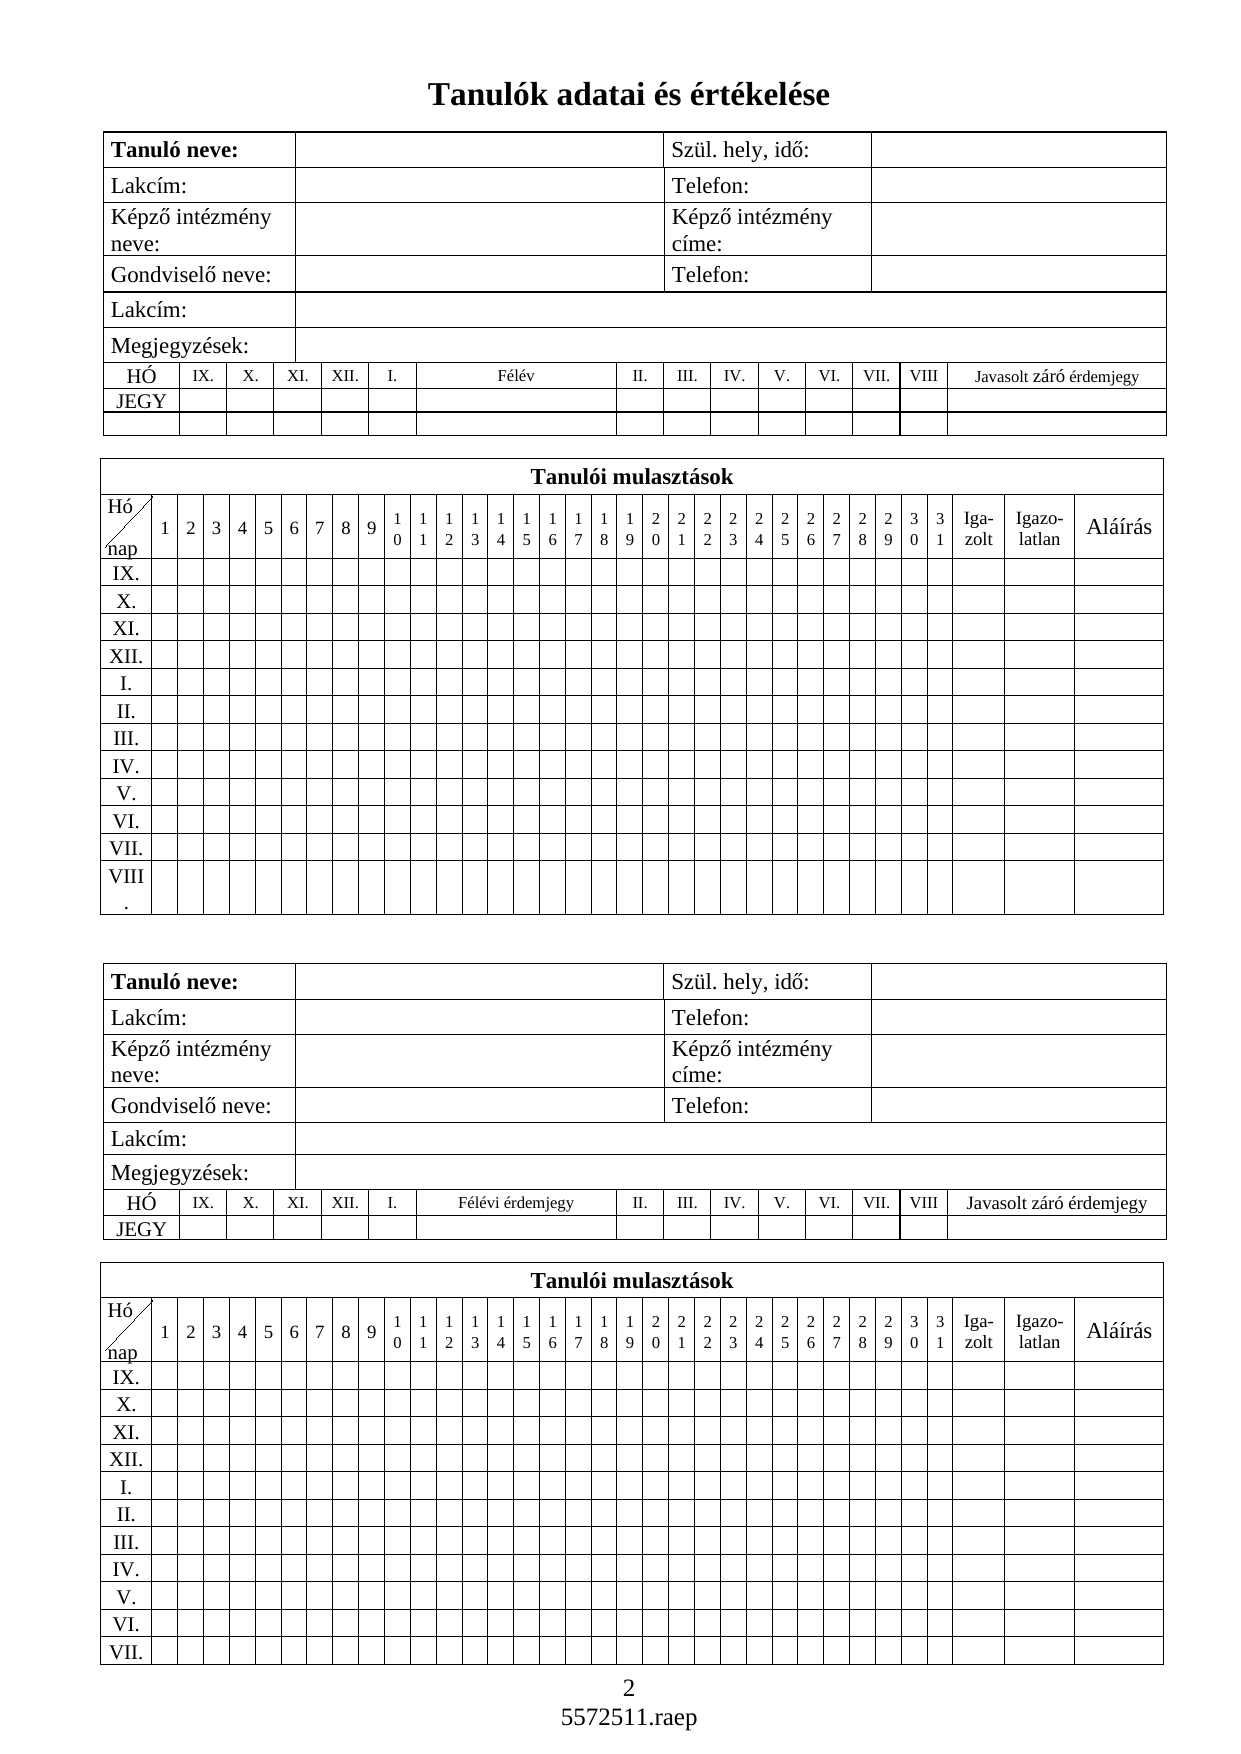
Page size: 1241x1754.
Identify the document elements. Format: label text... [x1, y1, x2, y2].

table_cell [359, 1637, 384, 1664]
table_cell [669, 1390, 694, 1416]
table_cell [711, 1240, 758, 1262]
table_cell Tanulói mulasztások [101, 1263, 1163, 1297]
table_cell [282, 1527, 306, 1554]
table_cell [359, 586, 384, 613]
table_cell [747, 1555, 772, 1581]
table_cell [178, 669, 203, 695]
table_cell [798, 1362, 823, 1389]
table_cell [824, 1582, 849, 1609]
table_cell V. [759, 1190, 805, 1215]
table_cell [721, 1555, 746, 1581]
table_cell [282, 806, 306, 833]
table_cell [1005, 1637, 1074, 1664]
table_cell III. [101, 1527, 151, 1554]
table_cell [437, 1445, 462, 1471]
table_cell [152, 1417, 177, 1444]
table_cell [282, 751, 306, 778]
table_cell [928, 1637, 952, 1664]
table_cell [566, 1500, 591, 1526]
table_cell [333, 779, 358, 805]
table_cell 28 [850, 495, 875, 558]
table_cell [617, 861, 642, 914]
table_cell [773, 586, 797, 613]
table_cell I. [101, 1472, 151, 1499]
table_cell [411, 861, 436, 914]
table_cell [178, 1555, 203, 1581]
table_cell [876, 586, 901, 613]
table_cell [230, 1472, 255, 1499]
table_cell [773, 641, 797, 668]
table_cell [1075, 1637, 1163, 1664]
table_cell [204, 1500, 229, 1526]
table_cell [256, 669, 281, 695]
table_cell [227, 389, 273, 411]
table_cell [721, 641, 746, 668]
table_cell [1005, 641, 1074, 668]
table_cell [230, 614, 255, 640]
table_cell [850, 1610, 875, 1636]
table_cell [514, 861, 539, 914]
table_cell [152, 586, 177, 613]
table_cell [592, 1362, 616, 1389]
table_cell [385, 861, 410, 914]
table_cell [643, 669, 668, 695]
table_cell [514, 1417, 539, 1444]
table_cell [798, 669, 823, 695]
table_cell [359, 614, 384, 640]
table_cell [953, 696, 1004, 723]
table_cell [437, 1500, 462, 1526]
table_cell [566, 1637, 591, 1664]
table_cell [669, 751, 694, 778]
table_cell [322, 389, 368, 411]
table_cell [204, 751, 229, 778]
table_cell V. [101, 779, 151, 805]
table_cell [798, 1527, 823, 1554]
table_cell [824, 1555, 849, 1581]
table_cell [695, 1390, 720, 1416]
table_cell 17 [566, 495, 591, 558]
table_cell [643, 751, 668, 778]
table_cell [333, 1362, 358, 1389]
table_cell [1005, 1390, 1074, 1416]
table_cell [256, 1500, 281, 1526]
table_cell [230, 834, 255, 860]
table_cell JEGY [104, 1216, 179, 1239]
table_cell [540, 1500, 565, 1526]
table_cell [385, 559, 410, 585]
table_cell [152, 1582, 177, 1609]
table_cell [798, 586, 823, 613]
table_cell VIII [901, 1190, 947, 1215]
table_cell [256, 1390, 281, 1416]
table_cell [669, 614, 694, 640]
table_cell [902, 559, 927, 585]
table_cell X. [227, 1190, 273, 1215]
table_cell [307, 1390, 332, 1416]
table_cell [953, 834, 1004, 860]
table_header Szül. hely, idő: [664, 133, 871, 167]
table_cell [695, 751, 720, 778]
table_cell X. [227, 363, 273, 388]
table_cell [773, 834, 797, 860]
table_cell Félév [417, 363, 616, 388]
table_cell [437, 1555, 462, 1581]
table_cell [824, 861, 849, 914]
table_cell 26 [798, 495, 823, 558]
table_cell [850, 1362, 875, 1389]
table_cell [463, 1527, 487, 1554]
table_cell [928, 1417, 952, 1444]
table_cell [1075, 806, 1163, 833]
table_cell IX. [180, 1190, 226, 1215]
table_cell [953, 1610, 1004, 1636]
table_cell II. [617, 1190, 663, 1215]
table_cell [592, 586, 616, 613]
table_cell [385, 724, 410, 750]
table_cell [437, 779, 462, 805]
table_cell [256, 1362, 281, 1389]
table_cell 2 [178, 495, 203, 558]
table_cell [900, 436, 947, 458]
table_cell [152, 1610, 177, 1636]
table_cell [411, 1527, 436, 1554]
table_cell [617, 1390, 642, 1416]
table_cell 16 [540, 495, 565, 558]
table_cell [230, 1555, 255, 1581]
table_cell [902, 1637, 927, 1664]
table_cell [695, 724, 720, 750]
table_cell 23 [721, 1298, 746, 1361]
table_cell [695, 1610, 720, 1636]
table_cell Aláírás [1075, 495, 1163, 558]
table_cell [758, 1240, 805, 1262]
table_cell 3 [204, 495, 229, 558]
table_cell [824, 1445, 849, 1471]
table_cell [592, 834, 616, 860]
table_cell [773, 1610, 797, 1636]
table_cell [488, 1390, 513, 1416]
table_cell [463, 1362, 487, 1389]
table_cell [805, 1240, 853, 1262]
table_cell [385, 696, 410, 723]
table_cell [617, 1362, 642, 1389]
table_cell [463, 641, 487, 668]
table_cell [695, 779, 720, 805]
table_cell II. [617, 363, 663, 388]
table_cell [773, 779, 797, 805]
table_cell [152, 861, 177, 914]
table_cell [296, 328, 1166, 362]
table_cell [759, 413, 805, 435]
table_cell [566, 1362, 591, 1389]
table_cell [643, 614, 668, 640]
table_cell [643, 1610, 668, 1636]
table_cell [928, 806, 952, 833]
table_cell [307, 724, 332, 750]
table_cell Telefon: [665, 168, 871, 202]
table_cell [566, 1445, 591, 1471]
table_cell [824, 1527, 849, 1554]
table_cell [747, 1610, 772, 1636]
table_cell [307, 1472, 332, 1499]
table_cell [385, 1390, 410, 1416]
table_cell [928, 779, 952, 805]
table_cell [463, 1555, 487, 1581]
table_cell [876, 559, 901, 585]
table_cell [592, 806, 616, 833]
table_cell Hó nap [101, 1298, 151, 1361]
table_cell [417, 413, 616, 435]
table_cell [180, 389, 226, 411]
table_cell [333, 1445, 358, 1471]
table_cell Telefon: [665, 1088, 871, 1122]
table_cell Javasolt záró érdemjegy [948, 1190, 1166, 1215]
table_cell [411, 696, 436, 723]
table_cell [463, 861, 487, 914]
table_cell 29 [876, 1298, 901, 1361]
table_cell [274, 436, 321, 458]
table_cell [359, 779, 384, 805]
table_cell 8 [333, 1298, 358, 1361]
table_cell [617, 614, 642, 640]
table_cell [540, 751, 565, 778]
table_cell [669, 586, 694, 613]
table_cell 31 [928, 495, 952, 558]
table_cell [747, 1445, 772, 1471]
table_cell [948, 436, 1167, 458]
table_cell [669, 1582, 694, 1609]
table_cell [385, 834, 410, 860]
table_cell [824, 806, 849, 833]
table_cell [617, 724, 642, 750]
table_cell VI. [806, 363, 852, 388]
table_cell [592, 861, 616, 914]
table_cell [463, 586, 487, 613]
table_cell [747, 614, 772, 640]
table_cell [566, 751, 591, 778]
table_cell [902, 669, 927, 695]
table_cell [773, 724, 797, 750]
table_cell [798, 779, 823, 805]
table_cell XII. [101, 1445, 151, 1471]
table_cell [721, 1362, 746, 1389]
table_cell [437, 861, 462, 914]
table_cell [514, 559, 539, 585]
table_cell [488, 669, 513, 695]
table_cell [282, 779, 306, 805]
table_cell [798, 1472, 823, 1499]
table_cell [514, 1527, 539, 1554]
table_cell [307, 614, 332, 640]
table_cell [773, 751, 797, 778]
table_cell [385, 1555, 410, 1581]
table_cell [695, 1582, 720, 1609]
table_cell [385, 1445, 410, 1471]
table_cell [711, 1216, 758, 1239]
table_cell [872, 1000, 1166, 1034]
table_cell [901, 1216, 947, 1239]
table_cell [902, 1582, 927, 1609]
table_cell [747, 861, 772, 914]
table_cell [643, 1390, 668, 1416]
table_cell [411, 779, 436, 805]
table_cell [928, 559, 952, 585]
table_cell [359, 641, 384, 668]
table_cell [204, 779, 229, 805]
table_cell [230, 1362, 255, 1389]
table_cell [721, 1472, 746, 1499]
table_cell [307, 586, 332, 613]
table_cell [307, 1610, 332, 1636]
table_cell [617, 806, 642, 833]
table_cell [321, 436, 368, 458]
table_cell [876, 1582, 901, 1609]
table_cell [540, 641, 565, 668]
table_cell [359, 1472, 384, 1499]
table_cell [928, 861, 952, 914]
table_cell [204, 1417, 229, 1444]
table_cell [773, 559, 797, 585]
table_cell III. [101, 724, 151, 750]
table_cell [282, 1582, 306, 1609]
table_cell [747, 641, 772, 668]
subtitle Tanulók adatai és értékelése [118, 74, 1140, 112]
table_cell [747, 1417, 772, 1444]
table_cell 2 [178, 1298, 203, 1361]
table_cell [902, 696, 927, 723]
table_cell [178, 1362, 203, 1389]
table_cell [411, 1362, 436, 1389]
table_cell [1075, 1445, 1163, 1471]
table_cell [798, 724, 823, 750]
table_cell [617, 1472, 642, 1499]
table_cell [850, 834, 875, 860]
table_cell 30 [902, 495, 927, 558]
table_cell Javasolt záró érdemjegy [948, 363, 1166, 388]
table_cell XII. [101, 641, 151, 668]
table_cell [1005, 1362, 1074, 1389]
table_cell 30 [902, 1298, 927, 1361]
table_cell [617, 1582, 642, 1609]
table_cell [1075, 614, 1163, 640]
table_cell III. [664, 1190, 710, 1215]
table_cell [416, 1240, 616, 1262]
table_cell [853, 413, 899, 435]
table_cell [256, 641, 281, 668]
table_cell [296, 293, 1166, 327]
table_cell [204, 1472, 229, 1499]
table_cell [872, 1088, 1166, 1122]
table_cell [798, 834, 823, 860]
table_cell [850, 1390, 875, 1416]
table_cell 25 [773, 495, 797, 558]
table_cell [850, 669, 875, 695]
table_cell [902, 1527, 927, 1554]
table_cell [669, 779, 694, 805]
table_cell [359, 834, 384, 860]
table_cell [566, 1390, 591, 1416]
table_cell [747, 1637, 772, 1664]
table_cell [230, 861, 255, 914]
table_cell [928, 1527, 952, 1554]
table_cell [488, 641, 513, 668]
table_cell [721, 834, 746, 860]
table_cell [953, 1445, 1004, 1471]
table_cell [463, 696, 487, 723]
table_cell 29 [876, 495, 901, 558]
table_cell [307, 806, 332, 833]
table_cell [256, 1582, 281, 1609]
table_cell [463, 559, 487, 585]
table_cell [617, 834, 642, 860]
table_cell [721, 586, 746, 613]
table_cell [256, 779, 281, 805]
table_cell [230, 1500, 255, 1526]
table_cell [359, 1445, 384, 1471]
table_cell [385, 1582, 410, 1609]
table_cell [256, 724, 281, 750]
table_cell [230, 806, 255, 833]
table_cell [1075, 669, 1163, 695]
table_cell [1005, 1555, 1074, 1581]
table_cell [333, 834, 358, 860]
table_cell [514, 614, 539, 640]
table_cell [711, 413, 758, 435]
table_cell [333, 669, 358, 695]
table_cell [1005, 834, 1074, 860]
table_cell [411, 751, 436, 778]
table_cell [333, 861, 358, 914]
table_cell 19 [617, 495, 642, 558]
table_cell [824, 1417, 849, 1444]
table_cell [230, 779, 255, 805]
table_cell [204, 1555, 229, 1581]
table_cell [256, 1555, 281, 1581]
table_cell [230, 1582, 255, 1609]
table_cell [1075, 1527, 1163, 1554]
table_cell [592, 1527, 616, 1554]
table_cell [721, 614, 746, 640]
table_cell [540, 1362, 565, 1389]
table_cell [227, 1240, 274, 1262]
table_cell [747, 1362, 772, 1389]
table_cell [385, 751, 410, 778]
table_cell 6 [282, 495, 306, 558]
table_cell [902, 1445, 927, 1471]
table_cell [695, 1527, 720, 1554]
table_cell [437, 1610, 462, 1636]
table_cell [178, 586, 203, 613]
table_cell [178, 696, 203, 723]
table_cell Aláírás [1075, 1298, 1163, 1361]
table_cell [592, 1500, 616, 1526]
table_cell Megjegyzések: [104, 328, 295, 362]
table_cell [1075, 1555, 1163, 1581]
table_cell [437, 1362, 462, 1389]
table_cell [1005, 1610, 1074, 1636]
table_cell [152, 1555, 177, 1581]
table_cell [773, 1527, 797, 1554]
table_cell [643, 834, 668, 860]
table_cell [274, 389, 321, 411]
table_cell [178, 1445, 203, 1471]
table_cell [437, 834, 462, 860]
table_cell [695, 1472, 720, 1499]
table_cell [617, 389, 663, 411]
table_cell [488, 861, 513, 914]
table_cell [824, 1610, 849, 1636]
table_cell [540, 806, 565, 833]
table_cell [747, 1582, 772, 1609]
table_cell VII. [101, 1637, 151, 1664]
table_cell [180, 1240, 227, 1262]
table_cell [824, 779, 849, 805]
table_cell [1075, 696, 1163, 723]
table_cell [876, 1527, 901, 1554]
table_cell [463, 1390, 487, 1416]
table_cell [1075, 1472, 1163, 1499]
table_cell [902, 1362, 927, 1389]
table_cell [669, 641, 694, 668]
table_cell [592, 1555, 616, 1581]
table_cell [695, 861, 720, 914]
table_cell [1075, 834, 1163, 860]
table_cell [616, 1240, 664, 1262]
table_cell XI. [274, 363, 321, 388]
table_cell V. [759, 363, 805, 388]
table_cell [488, 724, 513, 750]
table_header Tanuló neve: [104, 133, 295, 167]
table_cell [204, 641, 229, 668]
table_cell [296, 1035, 664, 1087]
table_cell [876, 1362, 901, 1389]
table_cell X. [101, 1390, 151, 1416]
table_cell 21 [669, 1298, 694, 1361]
table_cell 22 [695, 495, 720, 558]
table_cell VIII. [101, 861, 151, 914]
table_cell [463, 669, 487, 695]
table_cell [359, 1610, 384, 1636]
table_cell [227, 1216, 273, 1239]
table_cell [798, 751, 823, 778]
table_cell [928, 751, 952, 778]
table_cell [178, 559, 203, 585]
table_cell [488, 806, 513, 833]
table_cell VI. [101, 1610, 151, 1636]
table_cell [463, 724, 487, 750]
table_cell [617, 1527, 642, 1554]
table_cell [282, 1637, 306, 1664]
table_cell [711, 389, 758, 411]
table_cell 5 [256, 1298, 281, 1361]
table_cell [540, 1637, 565, 1664]
table_cell [669, 1555, 694, 1581]
table_cell Gondviselő neve: [104, 1088, 295, 1122]
table_cell [514, 1445, 539, 1471]
table_cell [669, 696, 694, 723]
table_cell [180, 413, 226, 435]
table_cell [566, 669, 591, 695]
table_cell [514, 669, 539, 695]
table_cell [152, 724, 177, 750]
table_cell [463, 806, 487, 833]
table_cell [824, 1637, 849, 1664]
table_cell 11 [411, 495, 436, 558]
table_cell [256, 1417, 281, 1444]
table_cell [204, 806, 229, 833]
table_cell [824, 559, 849, 585]
table_cell 13 [463, 495, 487, 558]
table_cell [385, 1610, 410, 1636]
table_cell [643, 1472, 668, 1499]
table_cell [876, 1637, 901, 1664]
table_cell [953, 806, 1004, 833]
table_cell [953, 1555, 1004, 1581]
table_cell [664, 436, 711, 458]
table_cell [230, 641, 255, 668]
table_cell [872, 203, 1166, 255]
table_cell [256, 1610, 281, 1636]
table_cell [876, 806, 901, 833]
table_cell [773, 1582, 797, 1609]
table_cell [385, 1637, 410, 1664]
table_cell [798, 641, 823, 668]
table_cell [514, 779, 539, 805]
table_cell [643, 1417, 668, 1444]
table_cell [617, 1417, 642, 1444]
table_cell [902, 1555, 927, 1581]
table_cell [592, 1637, 616, 1664]
table_cell [514, 1390, 539, 1416]
table_cell [566, 1610, 591, 1636]
table_cell [824, 1472, 849, 1499]
table_cell [178, 1472, 203, 1499]
table_cell [824, 1390, 849, 1416]
table_cell [178, 724, 203, 750]
table_cell [566, 861, 591, 914]
table_cell 10 [385, 1298, 410, 1361]
table_cell 19 [617, 1298, 642, 1361]
table_cell [296, 1088, 664, 1122]
table_cell [256, 1445, 281, 1471]
table_cell [721, 1582, 746, 1609]
table_cell [695, 696, 720, 723]
table_cell [876, 779, 901, 805]
table_cell [256, 614, 281, 640]
table_cell [566, 1472, 591, 1499]
table_cell [747, 1390, 772, 1416]
table_cell 14 [488, 1298, 513, 1361]
table_cell [798, 806, 823, 833]
table_cell 1 [152, 1298, 177, 1361]
table_cell [773, 1390, 797, 1416]
table_cell [824, 1362, 849, 1389]
table_cell [876, 861, 901, 914]
table_cell [798, 1500, 823, 1526]
table_cell Telefon: [665, 1000, 871, 1034]
table_cell [1075, 641, 1163, 668]
table_cell [758, 436, 805, 458]
table_cell [359, 806, 384, 833]
table_cell XII. [322, 363, 368, 388]
table_cell 21 [669, 495, 694, 558]
table_cell XI. [101, 1417, 151, 1444]
table_cell [282, 1362, 306, 1389]
table_cell [669, 1527, 694, 1554]
table_cell [1075, 751, 1163, 778]
table_cell [1005, 1417, 1074, 1444]
table_cell [359, 1582, 384, 1609]
table_cell 7 [307, 495, 332, 558]
table_cell [850, 724, 875, 750]
table_cell [385, 779, 410, 805]
table_cell [514, 1362, 539, 1389]
table_cell [104, 413, 179, 435]
table_cell 6 [282, 1298, 306, 1361]
table_cell [902, 834, 927, 860]
table_cell [798, 1390, 823, 1416]
table_cell [152, 696, 177, 723]
table_cell [747, 806, 772, 833]
table_cell [230, 1417, 255, 1444]
table_cell [227, 436, 274, 458]
table_cell I. [101, 669, 151, 695]
table_cell [592, 559, 616, 585]
table_cell [369, 413, 416, 435]
table_cell [282, 1472, 306, 1499]
table_cell [333, 696, 358, 723]
table_cell [359, 1390, 384, 1416]
table_cell [333, 1637, 358, 1664]
table_cell [385, 1362, 410, 1389]
table_cell [902, 641, 927, 668]
table_cell [152, 669, 177, 695]
table_cell [721, 1445, 746, 1471]
table_cell Igazo- latlan [1005, 495, 1074, 558]
table_cell [592, 779, 616, 805]
table_cell 14 [488, 495, 513, 558]
table_cell [1005, 806, 1074, 833]
table_cell [282, 641, 306, 668]
table_cell [307, 1582, 332, 1609]
table_cell [1005, 669, 1074, 695]
table_cell [928, 724, 952, 750]
table_cell [178, 1637, 203, 1664]
table_cell [411, 724, 436, 750]
table_cell [798, 614, 823, 640]
table_cell XII. [322, 1190, 368, 1215]
table_cell [850, 1527, 875, 1554]
table_cell 24 [747, 1298, 772, 1361]
table_cell [307, 1362, 332, 1389]
table_cell [759, 1216, 805, 1239]
table_cell [592, 1390, 616, 1416]
table_cell [850, 861, 875, 914]
table_cell [307, 559, 332, 585]
table_cell [152, 1637, 177, 1664]
table_cell 18 [592, 1298, 616, 1361]
table_cell [902, 861, 927, 914]
table_cell [1075, 1417, 1163, 1444]
table_cell [282, 669, 306, 695]
table_cell [333, 1582, 358, 1609]
table_cell [411, 1555, 436, 1581]
table_cell [669, 861, 694, 914]
table_cell [437, 1390, 462, 1416]
table_cell [307, 641, 332, 668]
table_cell [664, 389, 710, 411]
table_cell [514, 586, 539, 613]
table_cell [953, 559, 1004, 585]
table_cell [463, 834, 487, 860]
table_cell [178, 806, 203, 833]
table_cell [747, 586, 772, 613]
table_cell 20 [643, 1298, 668, 1361]
table_cell [256, 586, 281, 613]
table_cell [721, 696, 746, 723]
table_cell VI. [806, 1190, 852, 1215]
table_cell [488, 1500, 513, 1526]
table_cell [256, 834, 281, 860]
table_cell [695, 1417, 720, 1444]
table_cell [902, 1390, 927, 1416]
table_cell [695, 669, 720, 695]
table_cell [592, 641, 616, 668]
table_cell [669, 806, 694, 833]
table_cell [463, 1610, 487, 1636]
table_cell [806, 389, 852, 411]
table_cell [333, 751, 358, 778]
table_cell [876, 1555, 901, 1581]
table_cell [411, 614, 436, 640]
table_cell [514, 834, 539, 860]
table_cell [566, 806, 591, 833]
table_cell [876, 669, 901, 695]
table_cell [902, 1500, 927, 1526]
table_cell [928, 1500, 952, 1526]
table_cell [204, 1445, 229, 1471]
table_cell [282, 559, 306, 585]
table_cell [721, 1527, 746, 1554]
table_cell [152, 1472, 177, 1499]
table_cell [669, 724, 694, 750]
table_cell [643, 724, 668, 750]
table_cell [178, 751, 203, 778]
table_cell [256, 1637, 281, 1664]
table_cell 13 [463, 1298, 487, 1361]
table_cell [152, 614, 177, 640]
table_cell [411, 1500, 436, 1526]
table_cell [282, 1555, 306, 1581]
table_cell [824, 614, 849, 640]
table_cell [274, 413, 321, 435]
table_cell [953, 586, 1004, 613]
table_cell [230, 1637, 255, 1664]
table_cell [773, 861, 797, 914]
table_cell [411, 559, 436, 585]
table_cell [333, 1390, 358, 1416]
table_cell [824, 641, 849, 668]
table_cell [385, 1417, 410, 1444]
table_cell [437, 669, 462, 695]
table_cell [711, 436, 758, 458]
table_cell [437, 751, 462, 778]
table_cell [669, 1472, 694, 1499]
table_cell [307, 779, 332, 805]
table_cell [773, 1445, 797, 1471]
table_cell HÓ [104, 1190, 179, 1215]
table_cell [566, 724, 591, 750]
table_cell [928, 1362, 952, 1389]
table_cell [488, 1637, 513, 1664]
table_cell [103, 1240, 179, 1262]
table_cell [616, 436, 664, 458]
table_cell [230, 696, 255, 723]
table_cell [592, 696, 616, 723]
table_cell [333, 806, 358, 833]
table_cell [411, 586, 436, 613]
table_cell [669, 559, 694, 585]
table_cell VI. [101, 806, 151, 833]
table_cell [902, 724, 927, 750]
table_cell [204, 1637, 229, 1664]
table_cell [850, 1472, 875, 1499]
table_cell [463, 1500, 487, 1526]
table_cell [798, 1610, 823, 1636]
table_cell [307, 1500, 332, 1526]
table_cell 17 [566, 1298, 591, 1361]
table_cell 25 [773, 1298, 797, 1361]
table_cell [411, 1637, 436, 1664]
table_cell [488, 751, 513, 778]
table_cell [437, 724, 462, 750]
table_cell [1075, 1610, 1163, 1636]
table_cell IV. [101, 1555, 151, 1581]
table_cell [514, 751, 539, 778]
table_cell [488, 1417, 513, 1444]
table_cell [1075, 1362, 1163, 1389]
table_cell [617, 751, 642, 778]
table_cell [876, 1500, 901, 1526]
table_cell [850, 586, 875, 613]
table_cell [540, 1472, 565, 1499]
table_cell [540, 1582, 565, 1609]
table_cell [901, 413, 947, 435]
table_cell [853, 436, 900, 458]
table_cell [359, 669, 384, 695]
table_cell [1075, 586, 1163, 613]
table_cell V. [101, 1582, 151, 1609]
table_cell [359, 696, 384, 723]
table_cell [333, 614, 358, 640]
table_cell Telefon: [665, 256, 871, 291]
table_cell [747, 1472, 772, 1499]
table_cell 23 [721, 495, 746, 558]
table_header Szül. hely, idő: [664, 964, 871, 999]
table_cell [695, 1637, 720, 1664]
table_cell [948, 1240, 1167, 1262]
table_cell 3 [204, 1298, 229, 1361]
table_cell [152, 1445, 177, 1471]
table_cell [307, 834, 332, 860]
table_cell [566, 779, 591, 805]
table_cell [928, 1445, 952, 1471]
table_cell [824, 696, 849, 723]
table_cell [876, 1445, 901, 1471]
table_cell [928, 1390, 952, 1416]
table_cell [928, 1472, 952, 1499]
table_cell [540, 614, 565, 640]
table_cell [514, 806, 539, 833]
table_cell [721, 1390, 746, 1416]
table_cell [359, 861, 384, 914]
table_cell [850, 1445, 875, 1471]
table_cell [437, 1472, 462, 1499]
table_cell [437, 559, 462, 585]
table_header [872, 964, 1166, 999]
table_cell [463, 751, 487, 778]
table_cell [1005, 1472, 1074, 1499]
table_cell [369, 1240, 416, 1262]
table_cell IX. [101, 1362, 151, 1389]
table_cell [282, 1445, 306, 1471]
table_cell 12 [437, 1298, 462, 1361]
table_cell [417, 389, 616, 411]
table_cell [488, 779, 513, 805]
table_cell [643, 1362, 668, 1389]
table_cell [617, 1555, 642, 1581]
table_cell [322, 1216, 368, 1239]
table_cell [514, 1637, 539, 1664]
table_cell [806, 413, 852, 435]
table_cell [1005, 1500, 1074, 1526]
table_cell [617, 1445, 642, 1471]
table_cell [437, 586, 462, 613]
table_cell [359, 559, 384, 585]
table_cell [902, 614, 927, 640]
table_cell [669, 1637, 694, 1664]
table_cell [488, 834, 513, 860]
table_cell [540, 669, 565, 695]
table_cell [747, 724, 772, 750]
table_cell [1005, 1527, 1074, 1554]
table_cell [514, 1500, 539, 1526]
table_cell [204, 1527, 229, 1554]
table_cell [307, 1445, 332, 1471]
table_cell [385, 614, 410, 640]
table_cell [773, 696, 797, 723]
table_cell [256, 806, 281, 833]
table_cell [850, 1637, 875, 1664]
table_cell [824, 586, 849, 613]
table_cell [721, 724, 746, 750]
table_cell [540, 834, 565, 860]
table_cell [850, 614, 875, 640]
table_cell [902, 779, 927, 805]
table_header Tanuló neve: [104, 964, 295, 999]
table_cell [1005, 1582, 1074, 1609]
table_cell [721, 779, 746, 805]
table_cell [178, 779, 203, 805]
table_cell [437, 1417, 462, 1444]
table_cell [1075, 559, 1163, 585]
table_cell [463, 1417, 487, 1444]
table_cell [902, 1610, 927, 1636]
table_cell [1005, 614, 1074, 640]
table_cell [566, 1417, 591, 1444]
table_cell [592, 1610, 616, 1636]
table_cell [204, 1610, 229, 1636]
table_cell [592, 669, 616, 695]
table_cell 9 [359, 495, 384, 558]
table_cell JEGY [104, 389, 179, 411]
table_cell [230, 1527, 255, 1554]
table_cell [853, 1240, 900, 1262]
table_cell [333, 1555, 358, 1581]
table_cell [798, 861, 823, 914]
table_cell [152, 751, 177, 778]
table_cell 4 [230, 495, 255, 558]
table_cell [230, 1445, 255, 1471]
table_cell [695, 834, 720, 860]
table_cell [488, 614, 513, 640]
table_cell [948, 1216, 1166, 1239]
table_cell [488, 1555, 513, 1581]
table_cell [463, 1582, 487, 1609]
table_cell [333, 1417, 358, 1444]
table_cell [953, 861, 1004, 914]
table_cell [227, 413, 273, 435]
table_cell [204, 1390, 229, 1416]
table_cell Képző intézmény címe: [665, 1035, 871, 1087]
table_cell [307, 861, 332, 914]
table_cell [204, 724, 229, 750]
table_cell [721, 1417, 746, 1444]
table_cell [540, 861, 565, 914]
table_cell [721, 669, 746, 695]
table_cell [876, 1610, 901, 1636]
table_cell [953, 1362, 1004, 1389]
table_cell [333, 1610, 358, 1636]
table_cell [411, 1582, 436, 1609]
table_cell [721, 861, 746, 914]
table_cell [307, 1637, 332, 1664]
table_cell [643, 641, 668, 668]
table_cell Iga- zolt [953, 1298, 1004, 1361]
table_cell [333, 1472, 358, 1499]
table_cell Tanulói mulasztások [101, 459, 1163, 493]
table_cell [282, 614, 306, 640]
table_cell [256, 751, 281, 778]
table_cell 4 [230, 1298, 255, 1361]
table_cell [359, 1527, 384, 1554]
table_cell [333, 641, 358, 668]
table_cell [850, 1500, 875, 1526]
table_cell [928, 1610, 952, 1636]
table_cell [178, 614, 203, 640]
table_cell [721, 559, 746, 585]
table_cell [321, 1240, 368, 1262]
table_cell [282, 724, 306, 750]
table_cell [540, 1610, 565, 1636]
table_cell [773, 1417, 797, 1444]
table_cell 10 [385, 495, 410, 558]
table_cell XI. [274, 1190, 321, 1215]
table_cell IV. [711, 363, 758, 388]
table_cell [385, 1472, 410, 1499]
table_cell [617, 1610, 642, 1636]
table_cell [514, 1610, 539, 1636]
table_cell [876, 641, 901, 668]
table_cell [643, 1445, 668, 1471]
table_cell [773, 1362, 797, 1389]
table_cell [747, 1500, 772, 1526]
table_cell [307, 696, 332, 723]
table_cell [617, 779, 642, 805]
table_cell [463, 1445, 487, 1471]
table_cell 15 [514, 495, 539, 558]
table_cell [872, 168, 1166, 202]
table_cell [592, 1472, 616, 1499]
table_cell [759, 389, 805, 411]
table_cell [566, 834, 591, 860]
table_cell [204, 1362, 229, 1389]
table_cell 22 [695, 1298, 720, 1361]
table_cell [488, 1362, 513, 1389]
table_cell [592, 1582, 616, 1609]
table_cell [824, 834, 849, 860]
table_cell [514, 1472, 539, 1499]
table_cell X. [101, 586, 151, 613]
table_cell [540, 559, 565, 585]
table_cell [369, 436, 416, 458]
table_cell [953, 1417, 1004, 1444]
table_cell [798, 696, 823, 723]
table_cell [256, 696, 281, 723]
table_cell [256, 1527, 281, 1554]
table_cell [307, 1555, 332, 1581]
table_cell [488, 559, 513, 585]
table_cell [953, 779, 1004, 805]
table_cell [307, 1417, 332, 1444]
table_cell [204, 586, 229, 613]
table_cell [307, 669, 332, 695]
table_cell [359, 1500, 384, 1526]
table_cell [798, 1637, 823, 1664]
table_cell [850, 751, 875, 778]
table_cell [850, 806, 875, 833]
table_header [296, 964, 663, 999]
table_cell [592, 1445, 616, 1471]
table_cell 5 [256, 495, 281, 558]
table_cell 1 [152, 495, 177, 558]
table_cell 7 [307, 1298, 332, 1361]
table_cell [773, 614, 797, 640]
table_cell Igazo- latlan [1005, 1298, 1074, 1361]
table_cell [902, 586, 927, 613]
table_cell [928, 1582, 952, 1609]
table_cell [274, 1216, 321, 1239]
table_cell [488, 586, 513, 613]
table_cell [359, 1362, 384, 1389]
table_cell [928, 696, 952, 723]
table_cell [463, 614, 487, 640]
table_cell [876, 1390, 901, 1416]
table_cell 9 [359, 1298, 384, 1361]
table_cell [437, 806, 462, 833]
table_cell [902, 806, 927, 833]
table_cell [695, 586, 720, 613]
table_cell [385, 669, 410, 695]
table_cell [850, 1417, 875, 1444]
table_cell [928, 586, 952, 613]
table_cell [953, 1527, 1004, 1554]
table_cell [805, 436, 853, 458]
table_cell [540, 696, 565, 723]
table_cell I. [369, 1190, 416, 1215]
table_cell [747, 834, 772, 860]
table_cell [643, 559, 668, 585]
table_cell [230, 751, 255, 778]
table_cell [695, 1362, 720, 1389]
table_cell [230, 559, 255, 585]
table_cell [437, 641, 462, 668]
table_cell [540, 1417, 565, 1444]
table_cell [876, 614, 901, 640]
table_cell [695, 1500, 720, 1526]
table_cell [230, 1390, 255, 1416]
table_cell [411, 1390, 436, 1416]
table_cell [664, 413, 710, 435]
table_cell [296, 1155, 1166, 1189]
table_cell [669, 1445, 694, 1471]
table_cell [566, 559, 591, 585]
table_cell [617, 413, 663, 435]
table_cell [850, 559, 875, 585]
table_cell [853, 1216, 899, 1239]
table_cell [566, 586, 591, 613]
table_cell [322, 413, 368, 435]
table_cell [282, 1500, 306, 1526]
table_cell [747, 669, 772, 695]
table_cell [664, 1216, 710, 1239]
table_cell [953, 1582, 1004, 1609]
table_cell [902, 751, 927, 778]
table_cell [437, 1582, 462, 1609]
table_cell [204, 1582, 229, 1609]
table_cell [178, 1582, 203, 1609]
table_cell [643, 861, 668, 914]
table_cell [385, 1527, 410, 1554]
table_cell [385, 1500, 410, 1526]
table_cell [664, 1240, 711, 1262]
table_cell Gondviselő neve: [104, 256, 295, 291]
table_cell [773, 669, 797, 695]
table_cell [152, 779, 177, 805]
table_cell [437, 1637, 462, 1664]
table_cell [876, 1472, 901, 1499]
table_cell [1075, 1500, 1163, 1526]
table_cell [230, 669, 255, 695]
table_cell 16 [540, 1298, 565, 1361]
table_cell [1005, 724, 1074, 750]
table_cell [643, 1582, 668, 1609]
table_cell [798, 559, 823, 585]
table_cell [204, 696, 229, 723]
table_cell [953, 641, 1004, 668]
table_cell [669, 834, 694, 860]
table_cell [178, 861, 203, 914]
table_cell [747, 696, 772, 723]
table_cell [643, 586, 668, 613]
table_cell [1005, 559, 1074, 585]
table_cell [230, 1610, 255, 1636]
table_cell [953, 1500, 1004, 1526]
table_cell [369, 1216, 416, 1239]
table_cell [385, 641, 410, 668]
table_cell [274, 1240, 321, 1262]
table_cell [152, 559, 177, 585]
table_cell Lakcím: [104, 293, 295, 327]
table_cell [204, 861, 229, 914]
table_cell Hó nap [101, 495, 151, 558]
table_cell [307, 751, 332, 778]
table_cell [1075, 1582, 1163, 1609]
table_cell [514, 696, 539, 723]
table_cell 27 [824, 1298, 849, 1361]
table_cell I. [369, 363, 416, 388]
table_cell [230, 586, 255, 613]
table_cell [617, 1500, 642, 1526]
table_cell [296, 203, 664, 255]
table_cell [876, 696, 901, 723]
table_cell [876, 724, 901, 750]
table_cell Lakcím: [104, 168, 295, 202]
table_cell [204, 834, 229, 860]
table_cell [902, 1417, 927, 1444]
table_cell [695, 806, 720, 833]
table_cell [773, 1637, 797, 1664]
table_cell [721, 1637, 746, 1664]
table_cell [282, 1610, 306, 1636]
table_cell [953, 614, 1004, 640]
table_cell [256, 861, 281, 914]
table_cell [1075, 861, 1163, 914]
table_cell [876, 834, 901, 860]
table_cell [721, 751, 746, 778]
table_cell [178, 1500, 203, 1526]
table_cell 24 [747, 495, 772, 558]
table_cell [876, 751, 901, 778]
table_cell [385, 586, 410, 613]
table_cell [411, 834, 436, 860]
table_cell [948, 413, 1166, 435]
table_cell [617, 586, 642, 613]
table_cell [540, 1390, 565, 1416]
table_cell VII. [853, 363, 899, 388]
table_cell [417, 1216, 616, 1239]
table_cell [617, 669, 642, 695]
table_cell [540, 1555, 565, 1581]
table_cell [773, 1472, 797, 1499]
table_cell [333, 586, 358, 613]
table_cell VIII [901, 363, 947, 388]
table_cell [333, 724, 358, 750]
table_cell [773, 1500, 797, 1526]
table_cell [953, 1637, 1004, 1664]
table_cell 31 [928, 1298, 952, 1361]
table_cell [514, 724, 539, 750]
table_cell [307, 1527, 332, 1554]
table_cell [853, 389, 899, 411]
table_cell [178, 834, 203, 860]
table_cell [643, 1500, 668, 1526]
table_cell [463, 1637, 487, 1664]
table_cell [152, 806, 177, 833]
table_cell [1005, 586, 1074, 613]
table_cell [669, 1610, 694, 1636]
table_cell II. [101, 1500, 151, 1526]
table_cell [296, 1000, 664, 1034]
table_cell 26 [798, 1298, 823, 1361]
table_cell [1005, 696, 1074, 723]
table_cell Iga- zolt [953, 495, 1004, 558]
table_cell [1075, 1390, 1163, 1416]
table_cell [566, 614, 591, 640]
table_cell [798, 1445, 823, 1471]
table_cell [1005, 861, 1074, 914]
table_cell [359, 1417, 384, 1444]
table_cell [437, 614, 462, 640]
table_cell [901, 389, 947, 411]
table_cell [643, 806, 668, 833]
table_cell [282, 834, 306, 860]
table_cell [540, 586, 565, 613]
table_cell [643, 1637, 668, 1664]
table_cell [695, 614, 720, 640]
table_cell VII. [853, 1190, 899, 1215]
table_cell [1075, 724, 1163, 750]
table_cell [643, 1555, 668, 1581]
table_cell [566, 1527, 591, 1554]
table_cell [798, 1555, 823, 1581]
table_cell [296, 256, 664, 291]
table_cell [488, 1582, 513, 1609]
table_cell [721, 806, 746, 833]
table_cell [953, 1390, 1004, 1416]
table_cell [204, 669, 229, 695]
table_cell [411, 1417, 436, 1444]
table_cell [282, 861, 306, 914]
table_cell [333, 1527, 358, 1554]
table_cell [333, 1500, 358, 1526]
table_cell [178, 1417, 203, 1444]
table_cell [333, 559, 358, 585]
table_cell 8 [333, 495, 358, 558]
table_cell [488, 1527, 513, 1554]
table_cell [617, 1216, 663, 1239]
table_cell [824, 724, 849, 750]
table_cell [437, 696, 462, 723]
table_cell [296, 168, 664, 202]
table_cell [669, 1417, 694, 1444]
table_cell Félévi érdemjegy [417, 1190, 616, 1215]
table_cell [566, 641, 591, 668]
table_cell II. [101, 696, 151, 723]
table_cell [411, 806, 436, 833]
table_cell [798, 1582, 823, 1609]
table_cell [953, 1472, 1004, 1499]
table_cell Lakcím: [104, 1000, 295, 1034]
table_cell [953, 724, 1004, 750]
table_cell [282, 1390, 306, 1416]
table_cell 27 [824, 495, 849, 558]
table_cell [152, 1500, 177, 1526]
table_cell [872, 1035, 1166, 1087]
table_cell [488, 696, 513, 723]
table_cell [178, 641, 203, 668]
table_cell [152, 834, 177, 860]
table_cell [747, 559, 772, 585]
table_cell [695, 1555, 720, 1581]
table_cell [411, 1472, 436, 1499]
table_cell 28 [850, 1298, 875, 1361]
table_cell [359, 1555, 384, 1581]
table_cell [566, 696, 591, 723]
table_cell [850, 696, 875, 723]
table_cell [824, 751, 849, 778]
table_cell [566, 1555, 591, 1581]
table_cell 20 [643, 495, 668, 558]
table_cell [900, 1240, 947, 1262]
table_cell [824, 669, 849, 695]
table_cell 18 [592, 495, 616, 558]
table_cell 11 [411, 1298, 436, 1361]
table_cell [617, 559, 642, 585]
table_cell [592, 724, 616, 750]
table_cell [488, 1445, 513, 1471]
table_cell [1075, 779, 1163, 805]
table_cell [643, 696, 668, 723]
table_cell [850, 1582, 875, 1609]
table_cell Képző intézmény neve: [104, 203, 295, 255]
table_cell [592, 614, 616, 640]
table_cell [669, 669, 694, 695]
table_cell HÓ [104, 363, 179, 388]
table_cell [928, 614, 952, 640]
table_cell [721, 1610, 746, 1636]
table_header [296, 133, 663, 167]
table_cell [204, 614, 229, 640]
table_cell [695, 1445, 720, 1471]
table_cell [643, 779, 668, 805]
table_cell [180, 1216, 226, 1239]
table_cell [514, 1555, 539, 1581]
table_cell [1005, 779, 1074, 805]
table_cell [282, 586, 306, 613]
table_cell [540, 1445, 565, 1471]
table_cell [152, 641, 177, 668]
table_cell [488, 1472, 513, 1499]
table_cell [928, 641, 952, 668]
table_cell [411, 669, 436, 695]
table_cell [152, 1362, 177, 1389]
table_cell [721, 1500, 746, 1526]
table_cell Lakcím: [104, 1123, 295, 1154]
table_cell [824, 1500, 849, 1526]
table_cell [411, 1610, 436, 1636]
table_header [872, 133, 1166, 167]
table_cell [928, 834, 952, 860]
table_cell [178, 1527, 203, 1554]
table_cell [617, 696, 642, 723]
table_cell [695, 641, 720, 668]
table_cell 12 [437, 495, 462, 558]
table_cell XI. [101, 614, 151, 640]
table_cell [953, 669, 1004, 695]
table_cell [256, 559, 281, 585]
table_cell [359, 724, 384, 750]
table_cell 15 [514, 1298, 539, 1361]
table_cell [747, 751, 772, 778]
table_cell [296, 1123, 1166, 1154]
table_cell [437, 1527, 462, 1554]
table_cell [411, 1445, 436, 1471]
table_cell [617, 1637, 642, 1664]
table_cell [540, 779, 565, 805]
table_cell [876, 1417, 901, 1444]
table_cell [178, 1610, 203, 1636]
table_cell [514, 641, 539, 668]
table_cell [948, 389, 1166, 411]
table_cell [178, 1390, 203, 1416]
table_cell [1005, 751, 1074, 778]
table_cell [1005, 1445, 1074, 1471]
table_cell [643, 1527, 668, 1554]
table_cell [463, 1472, 487, 1499]
table_cell [747, 779, 772, 805]
table_cell [902, 1472, 927, 1499]
table_cell [872, 256, 1166, 291]
table_cell [669, 1362, 694, 1389]
table_cell [850, 779, 875, 805]
table_cell [806, 1216, 852, 1239]
table_cell [256, 1472, 281, 1499]
table_cell [566, 1582, 591, 1609]
table_cell [514, 1582, 539, 1609]
table_cell [669, 1500, 694, 1526]
table_cell [773, 806, 797, 833]
table_cell [463, 779, 487, 805]
table_cell Megjegyzések: [104, 1155, 295, 1189]
table_cell [282, 1417, 306, 1444]
table_cell [152, 1390, 177, 1416]
table_cell [617, 641, 642, 668]
table_cell [773, 1555, 797, 1581]
table_cell [747, 1527, 772, 1554]
table_cell [369, 389, 416, 411]
table_cell [540, 1527, 565, 1554]
table_cell [488, 1610, 513, 1636]
table_cell [798, 1417, 823, 1444]
table_cell III. [664, 363, 710, 388]
table_cell [850, 1555, 875, 1581]
table_cell [592, 751, 616, 778]
table_cell IX. [180, 363, 226, 388]
table_cell IV. [711, 1190, 758, 1215]
table_cell [359, 751, 384, 778]
table_cell [953, 751, 1004, 778]
table_cell [850, 641, 875, 668]
table_cell Képző intézmény címe: [665, 203, 871, 255]
table_cell [416, 436, 616, 458]
table_cell [230, 724, 255, 750]
table_cell [592, 1417, 616, 1444]
table_cell [695, 559, 720, 585]
table_cell [282, 696, 306, 723]
table_cell IV. [101, 751, 151, 778]
table_cell [928, 1555, 952, 1581]
table_cell [152, 1527, 177, 1554]
table_cell [540, 724, 565, 750]
table_cell Képző intézmény neve: [104, 1035, 295, 1087]
table_cell [411, 641, 436, 668]
table_cell [103, 436, 179, 458]
table_cell VII. [101, 834, 151, 860]
table_cell [204, 559, 229, 585]
table_cell IX. [101, 559, 151, 585]
table_cell [928, 669, 952, 695]
table_cell [180, 436, 227, 458]
table_cell [385, 806, 410, 833]
